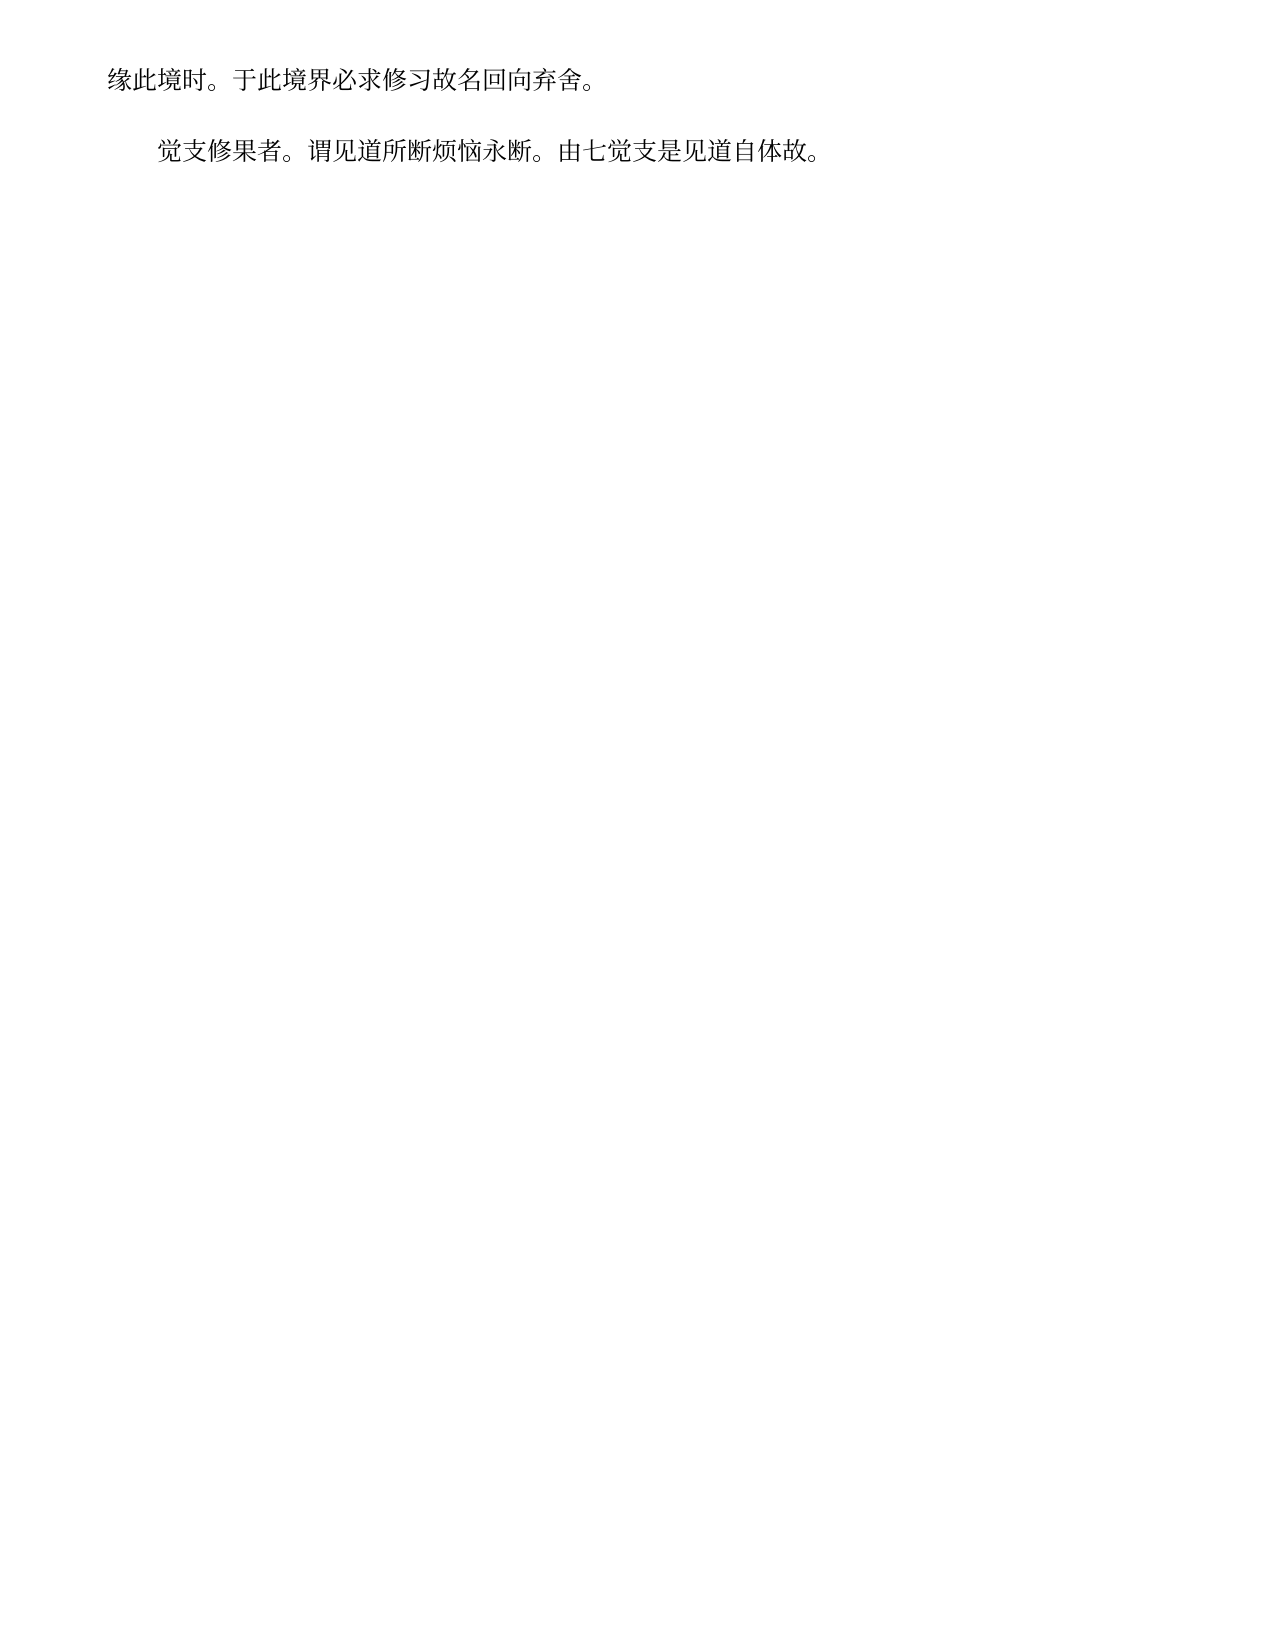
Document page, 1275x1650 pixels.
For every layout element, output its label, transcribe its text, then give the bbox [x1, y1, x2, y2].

text 觉支修果者。谓见道所断烦恼永断。由七觉支是见道自体故。 [157, 131, 1177, 167]
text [107, 60, 1159, 96]
